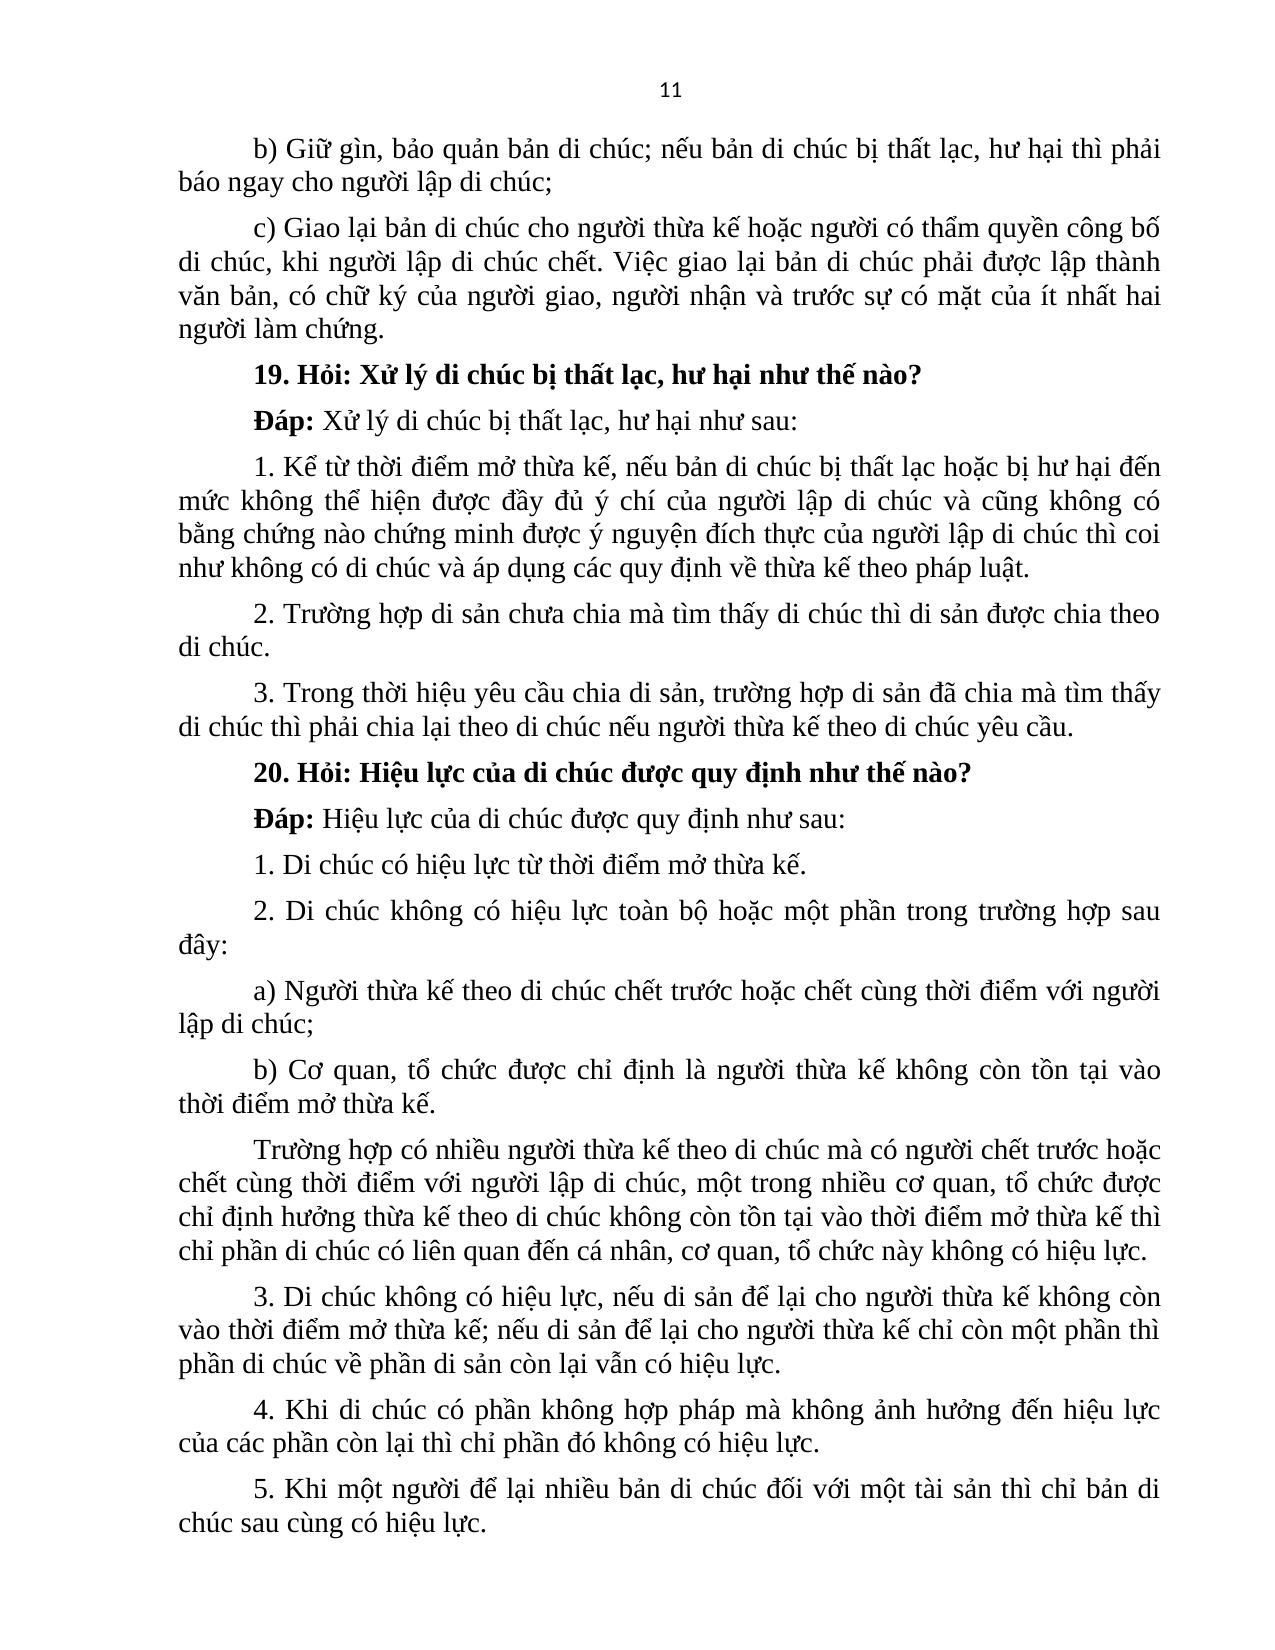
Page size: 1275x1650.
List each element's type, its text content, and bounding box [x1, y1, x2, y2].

text 19. Hỏi: Xử lý di chúc bị thất lạc, hư hại như thế nào? [178, 357, 1162, 391]
text 4. Khi di chúc có phần không hợp pháp mà không ảnh hưởng đến hiệu lực của các phần còn lại thì chỉ phần đó không có hiệu lực. [178, 1392, 1162, 1459]
text a) Người thừa kế theo di chúc chết trước hoặc chết cùng thời điểm với người lập di chúc; [178, 973, 1162, 1040]
text 20. Hỏi: Hiệu lực của di chúc được quy định như thế nào? [178, 755, 1162, 789]
text 2. Di chúc không có hiệu lực toàn bộ hoặc một phần trong trường hợp sau đây: [178, 893, 1162, 960]
text 3. Trong thời hiệu yêu cầu chia di sản, trường hợp di sản đã chia mà tìm thấy di chúc thì phải chia lại theo di chúc nếu người thừa kế theo di chúc yêu cầu. [178, 676, 1162, 743]
text Đáp: Xử lý di chúc bị thất lạc, hư hại như sau: [178, 403, 1162, 437]
text 5. Khi một người để lại nhiều bản di chúc đối với một tài sản thì chỉ bản di chúc sau cùng có hiệu lực. [178, 1471, 1162, 1538]
text 1. Di chúc có hiệu lực từ thời điểm mở thừa kế. [178, 847, 1162, 881]
text c) Giao lại bản di chúc cho người thừa kế hoặc người có thẩm quyền công bố di chúc, khi người lập di chúc chết. Việc giao lại bản di chúc phải được lập thành văn bản, có chữ ký của người giao, người nhận và trước sự có mặt của ít nhất hai người làm chứng. [178, 211, 1162, 345]
text 3. Di chúc không có hiệu lực, nếu di sản để lại cho người thừa kế không còn vào thời điểm mở thừa kế; nếu di sản để lại cho người thừa kế chỉ còn một phần thì phần di chúc về phần di sản còn lại vẫn có hiệu lực. [178, 1279, 1162, 1379]
text Đáp: Hiệu lực của di chúc được quy định như sau: [178, 801, 1162, 835]
text b) Giữ gìn, bảo quản bản di chúc; nếu bản di chúc bị thất lạc, hư hại thì phải báo ngay cho người lập di chúc; [178, 131, 1162, 198]
text b) Cơ quan, tổ chức được chỉ định là người thừa kế không còn tồn tại vào thời điểm mở thừa kế. [178, 1052, 1162, 1119]
text 2. Trường hợp di sản chưa chia mà tìm thấy di chúc thì di sản được chia theo di chúc. [178, 596, 1162, 663]
text 1. Kể từ thời điểm mở thừa kế, nếu bản di chúc bị thất lạc hoặc bị hư hại đến mức không thể hiện được đầy đủ ý chí của người lập di chúc và cũng không có bằng chứng nào chứng minh được ý nguyện đích thực của người lập di chúc thì coi như không có di chúc và áp dụng các quy định về thừa kế theo pháp luật. [178, 449, 1162, 583]
text Trường hợp có nhiều người thừa kế theo di chúc mà có người chết trước hoặc chết cùng thời điểm với người lập di chúc, một trong nhiều cơ quan, tổ chức được chỉ định hưởng thừa kế theo di chúc không còn tồn tại vào thời điểm mở thừa kế thì chỉ phần di chúc có liên quan đến cá nhân, cơ quan, tổ chức này không có hiệu lực. [178, 1132, 1162, 1266]
